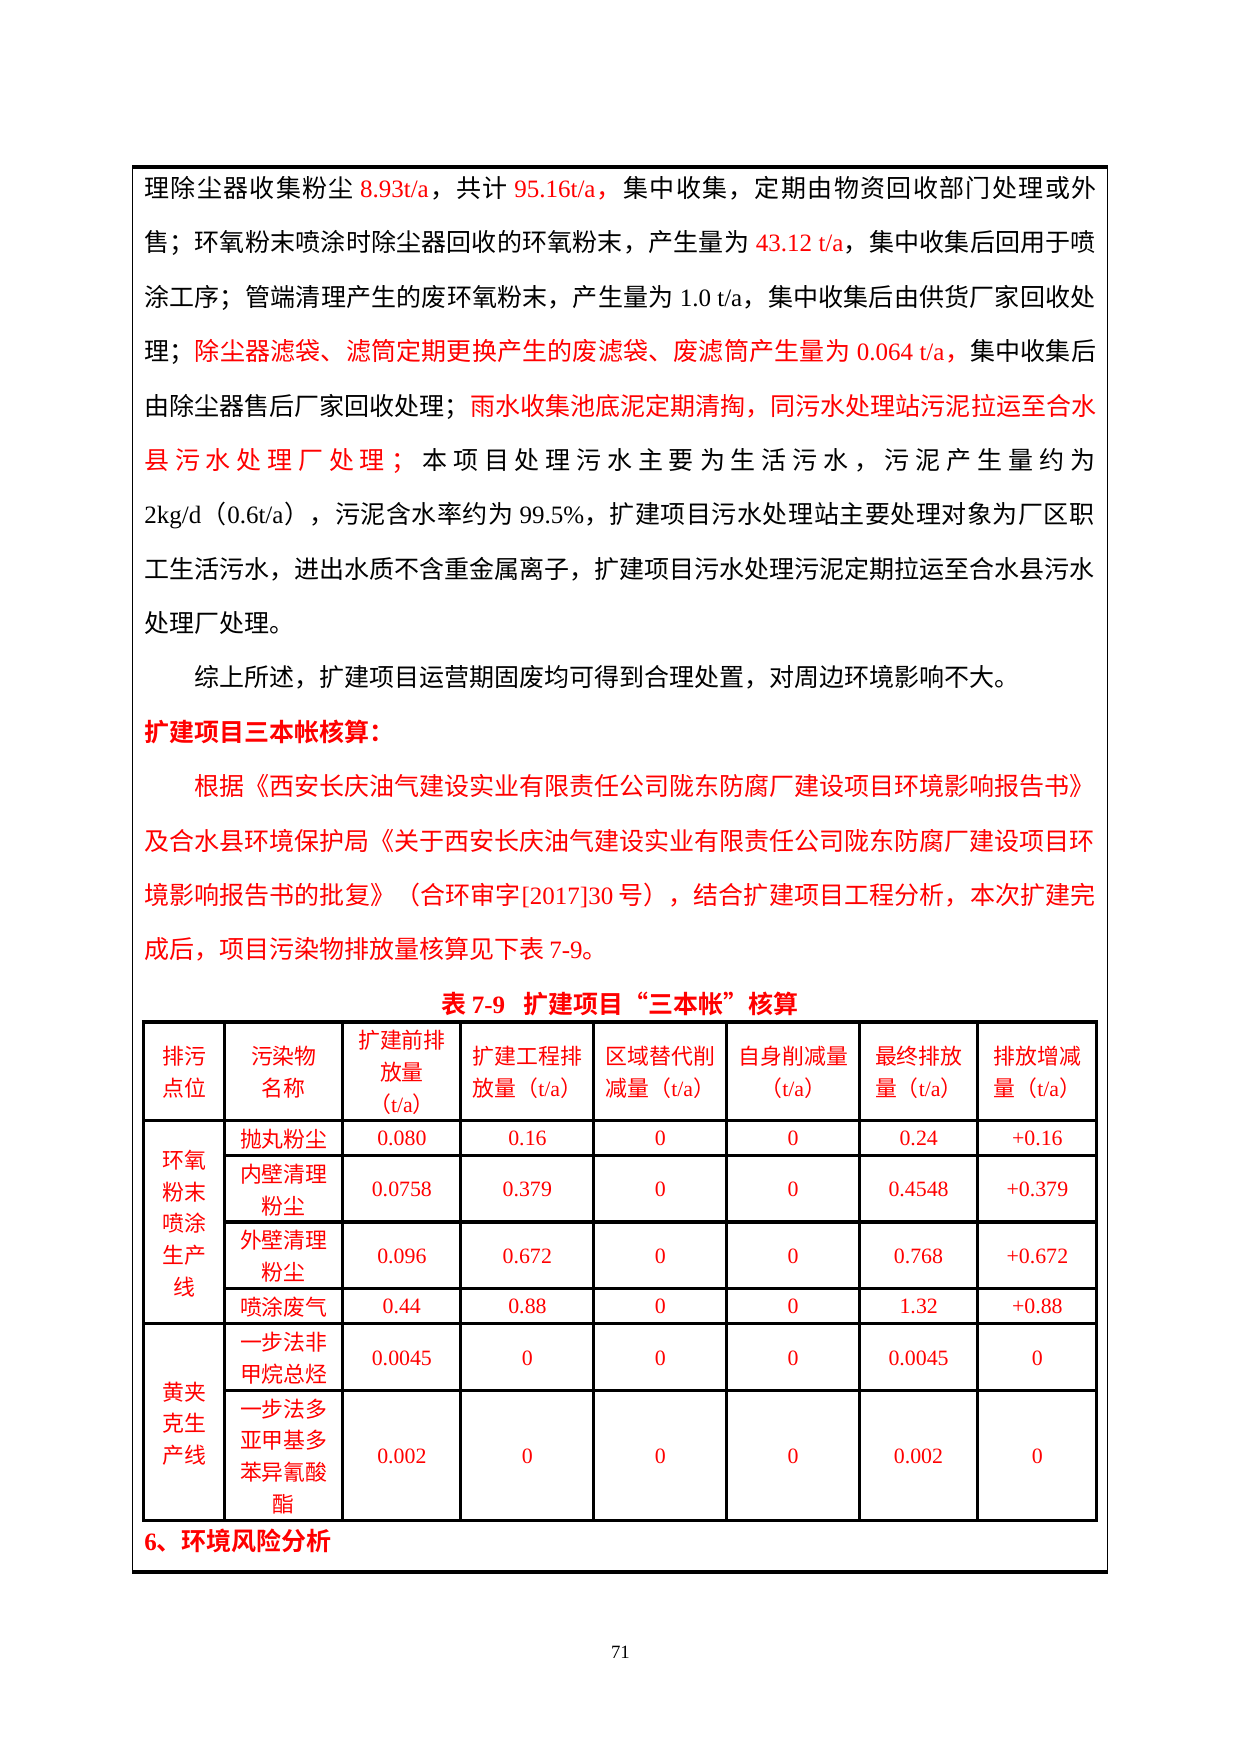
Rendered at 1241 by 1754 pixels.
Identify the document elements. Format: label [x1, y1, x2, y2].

table_cell [133, 169, 1107, 1570]
